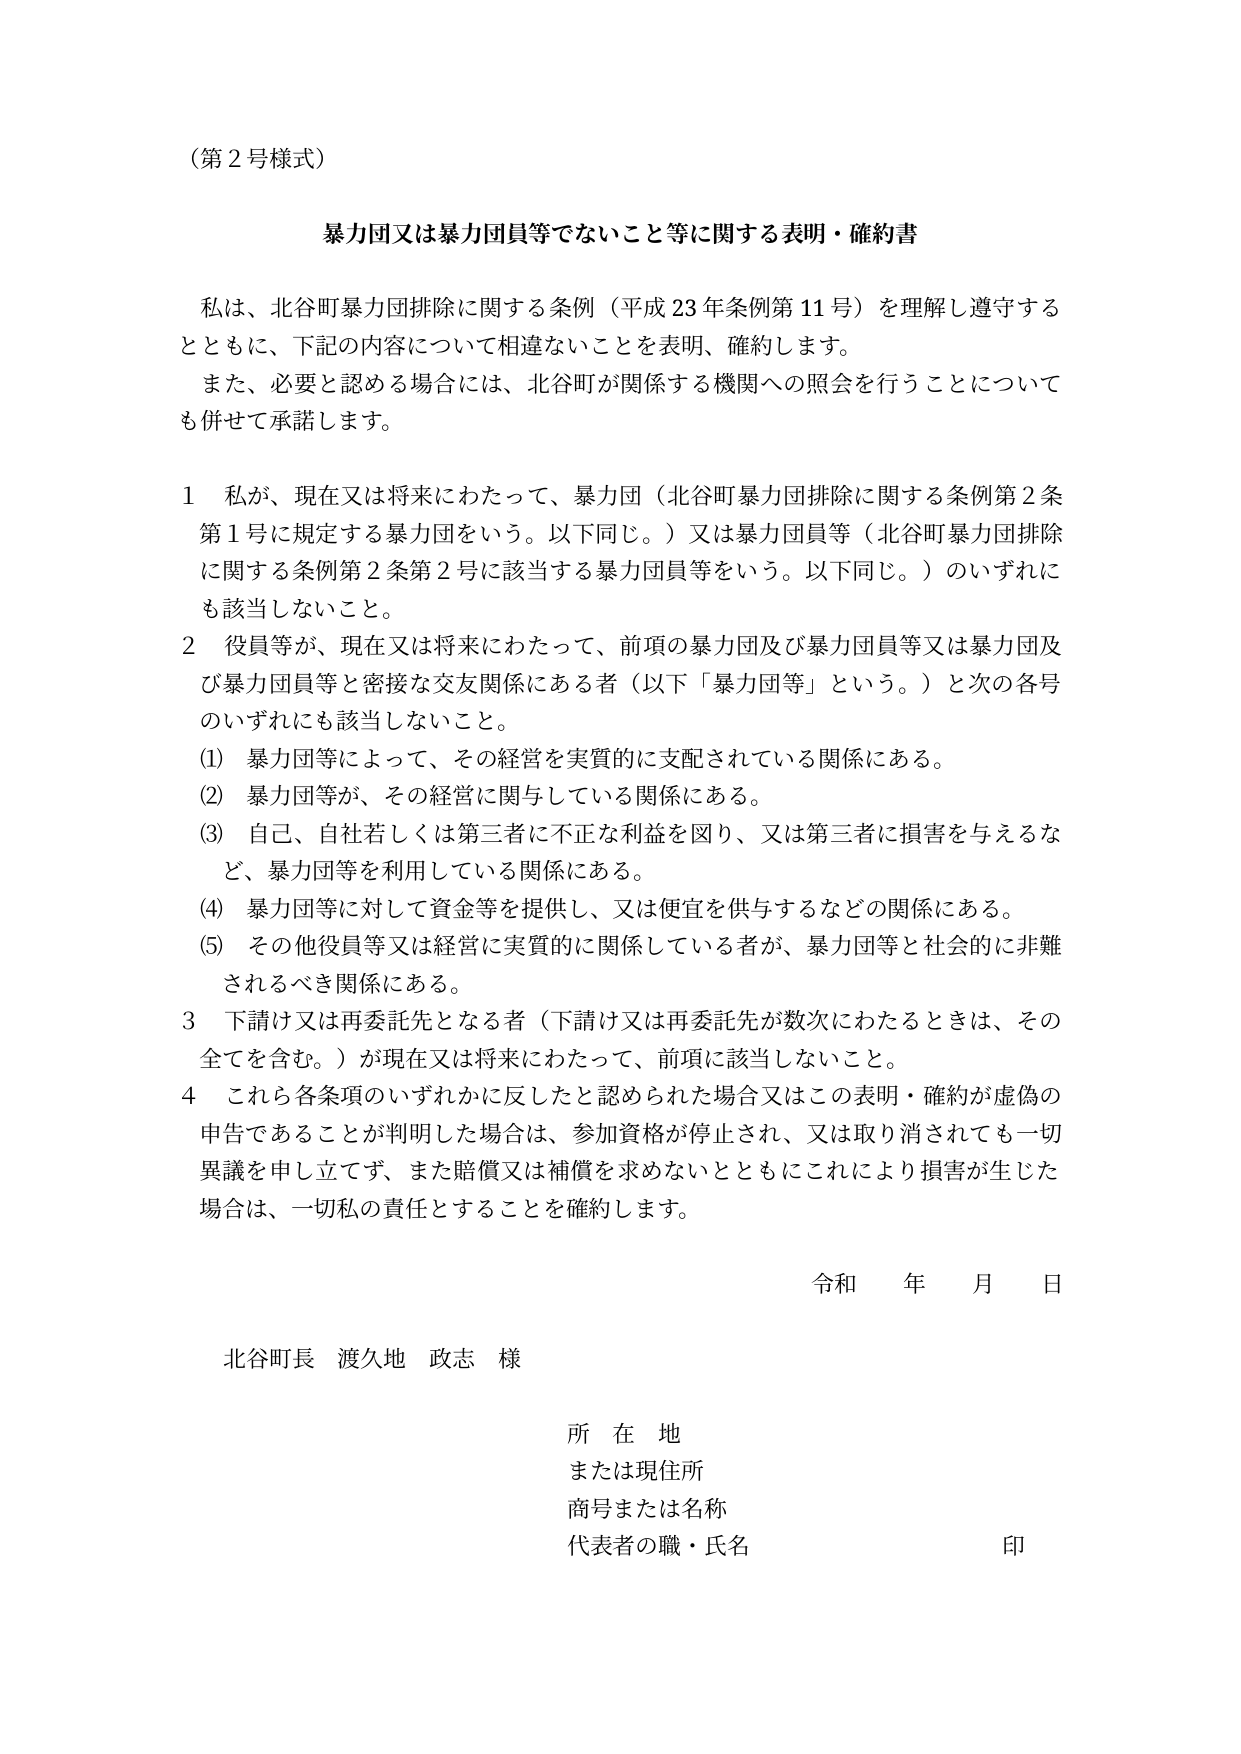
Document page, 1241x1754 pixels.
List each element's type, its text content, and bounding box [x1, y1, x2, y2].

text ４ これら各条項のいずれかに反したと認められた場合又はこの表明・確約が虚偽の申告であることが判明した場合は、参加資格が停止され、又は取り消されても一切異議を申し立てず、また賠償又は補償を求めないとともにこれにより損害が生じた場合は、一切私の責任とすることを確約します。 [177, 1076, 1064, 1226]
text ⑶ 自己、自社若しくは第三者に不正な利益を図り、又は第三者に損害を与えるなど、暴力団等を利用している関係にある。 [177, 813, 1064, 888]
text ⑷ 暴力団等に対して資金等を提供し、又は便宜を供与するなどの関係にある。 [177, 888, 1064, 926]
text ⑵ 暴力団等が、その経営に関与している関係にある。 [177, 776, 1064, 813]
text ２ 役員等が、現在又は将来にわたって、前項の暴力団及び暴力団員等又は暴力団及び暴力団員等と密接な交友関係にある者（以下「暴力団等」という。）と次の各号のいずれにも該当しないこと。 [177, 626, 1064, 738]
text 所 在 地 [177, 1413, 1064, 1451]
text 商号または名称 [177, 1488, 1064, 1526]
text 私は、北谷町暴力団排除に関する条例（平成23年条例第11号）を理解し遵守するとともに、下記の内容について相違ないことを表明、確約します。 [177, 288, 1064, 363]
text ⑸ その他役員等又は経営に実質的に関係している者が、暴力団等と社会的に非難されるべき関係にある。 [177, 926, 1064, 1001]
text 令和 年 月 日 [177, 1263, 1064, 1301]
text 代表者の職・氏名 印 [177, 1526, 1064, 1563]
text ３ 下請け又は再委託先となる者（下請け又は再委託先が数次にわたるときは、その全てを含む。）が現在又は将来にわたって、前項に該当しないこと。 [177, 1001, 1064, 1076]
text １ 私が、現在又は将来にわたって、暴力団（北谷町暴力団排除に関する条例第２条第１号に規定する暴力団をいう。以下同じ。）又は暴力団員等（北谷町暴力団排除に関する条例第２条第２号に該当する暴力団員等をいう。以下同じ。）のいずれにも該当しないこと。 [177, 476, 1064, 626]
text 暴力団又は暴力団員等でないこと等に関する表明・確約書 [177, 213, 1064, 251]
text ⑴ 暴力団等によって、その経営を実質的に支配されている関係にある。 [177, 738, 1064, 776]
text 北谷町長 渡久地 政志 様 [177, 1338, 1063, 1376]
text または現住所 [177, 1451, 1064, 1488]
text （第２号様式） [177, 138, 971, 176]
text また、必要と認める場合には、北谷町が関係する機関への照会を行うことについても併せて承諾します。 [177, 363, 1064, 438]
